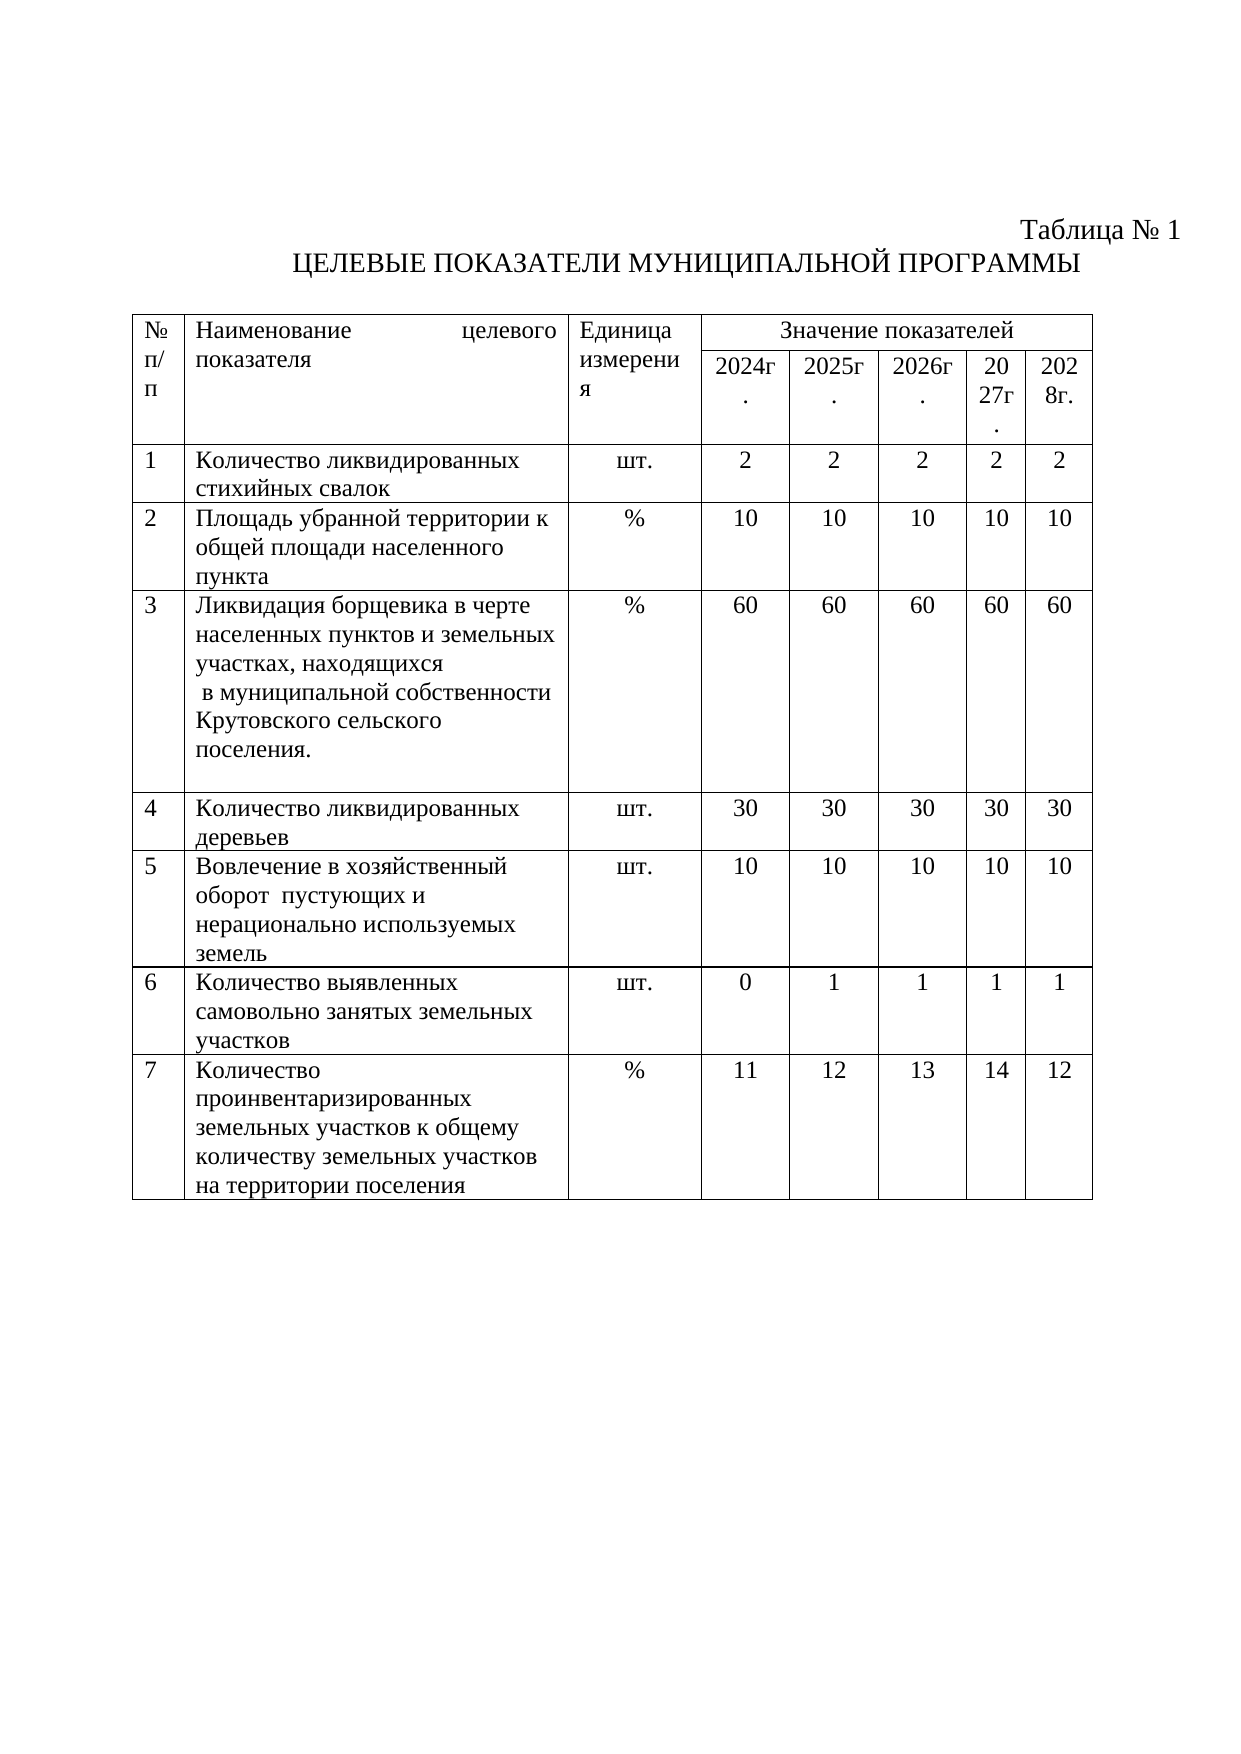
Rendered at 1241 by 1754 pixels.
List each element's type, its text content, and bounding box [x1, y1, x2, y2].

table_cell шт. [569, 968, 701, 1054]
table_cell 14 [967, 1055, 1025, 1198]
table_cell шт. [569, 851, 701, 966]
table_cell 6 [133, 968, 184, 1054]
text Таблица № 1 [177, 212, 1181, 246]
table_header Единица измерения [569, 315, 701, 444]
table_cell 1 [790, 968, 878, 1054]
table_cell 3 [133, 591, 184, 792]
table_cell 60 [702, 591, 789, 792]
table_cell 4 [133, 793, 184, 850]
table_cell 10 [879, 851, 966, 966]
table_cell 10 [790, 503, 878, 589]
table_cell 30 [879, 793, 966, 850]
table_cell 2026г. [879, 351, 966, 444]
table_cell 1 [879, 968, 966, 1054]
table_cell 2 [967, 445, 1025, 502]
table_cell 2 [879, 445, 966, 502]
table_cell 10 [790, 851, 878, 966]
table_cell 2 [702, 445, 789, 502]
table_header Значение показателей [702, 315, 1092, 350]
table_cell 2 [790, 445, 878, 502]
table_cell 10 [879, 503, 966, 589]
table_cell Количество проинвентаризированных земельных участков к общему количеству земельных участков на территории поселения [185, 1055, 568, 1198]
table_cell 60 [1026, 591, 1092, 792]
table_cell % [569, 503, 701, 589]
table_cell Количество выявленных самовольно занятых земельных участков [185, 968, 568, 1054]
table_cell 1 [1026, 968, 1092, 1054]
table_cell % [569, 1055, 701, 1198]
table_cell шт. [569, 445, 701, 502]
table_cell 2024г. [702, 351, 789, 444]
table_cell 7 [133, 1055, 184, 1198]
table_cell 10 [967, 851, 1025, 966]
table_cell 2 [133, 503, 184, 589]
table_cell Ликвидация борщевика в черте населенных пунктов и земельных участках, находящихся в муниципальной собственности Крутовского сельского поселения. [185, 591, 568, 792]
table_cell 1 [967, 968, 1025, 1054]
table_cell 10 [702, 851, 789, 966]
table_header Наименование целевого показателя [185, 315, 568, 444]
table_cell 2 [1026, 445, 1092, 502]
table_cell 30 [967, 793, 1025, 850]
table_cell 30 [1026, 793, 1092, 850]
table_cell 5 [133, 851, 184, 966]
table_cell 30 [702, 793, 789, 850]
table_cell Количество ликвидированных стихийных свалок [185, 445, 568, 502]
table_cell 2027г. [967, 351, 1025, 444]
table_cell 12 [790, 1055, 878, 1198]
table_cell 10 [967, 503, 1025, 589]
table_cell Вовлечение в хозяйственный оборот пустующих и нерационально используемых земель [185, 851, 568, 966]
table_cell 12 [1026, 1055, 1092, 1198]
table_cell Количество ликвидированных деревьев [185, 793, 568, 850]
table_cell 1 [133, 445, 184, 502]
table_cell 60 [790, 591, 878, 792]
table_cell 2025г. [790, 351, 878, 444]
text ЦЕЛЕВЫЕ ПОКАЗАТЕЛИ МУНИЦИПАЛЬНОЙ ПРОГРАММЫ [181, 246, 1181, 279]
table_cell 60 [967, 591, 1025, 792]
table_cell % [569, 591, 701, 792]
table_cell 10 [702, 503, 789, 589]
table_cell 10 [1026, 851, 1092, 966]
table_cell 0 [702, 968, 789, 1054]
table_cell 11 [702, 1055, 789, 1198]
table_cell Площадь убранной территории к общей площади населенного пункта [185, 503, 568, 589]
table_cell 10 [1026, 503, 1092, 589]
table_cell 60 [879, 591, 966, 792]
table_cell 13 [879, 1055, 966, 1198]
table_header № п/п [133, 315, 184, 444]
table_cell 2028г. [1026, 351, 1092, 444]
table_cell шт. [569, 793, 701, 850]
table_cell 30 [790, 793, 878, 850]
